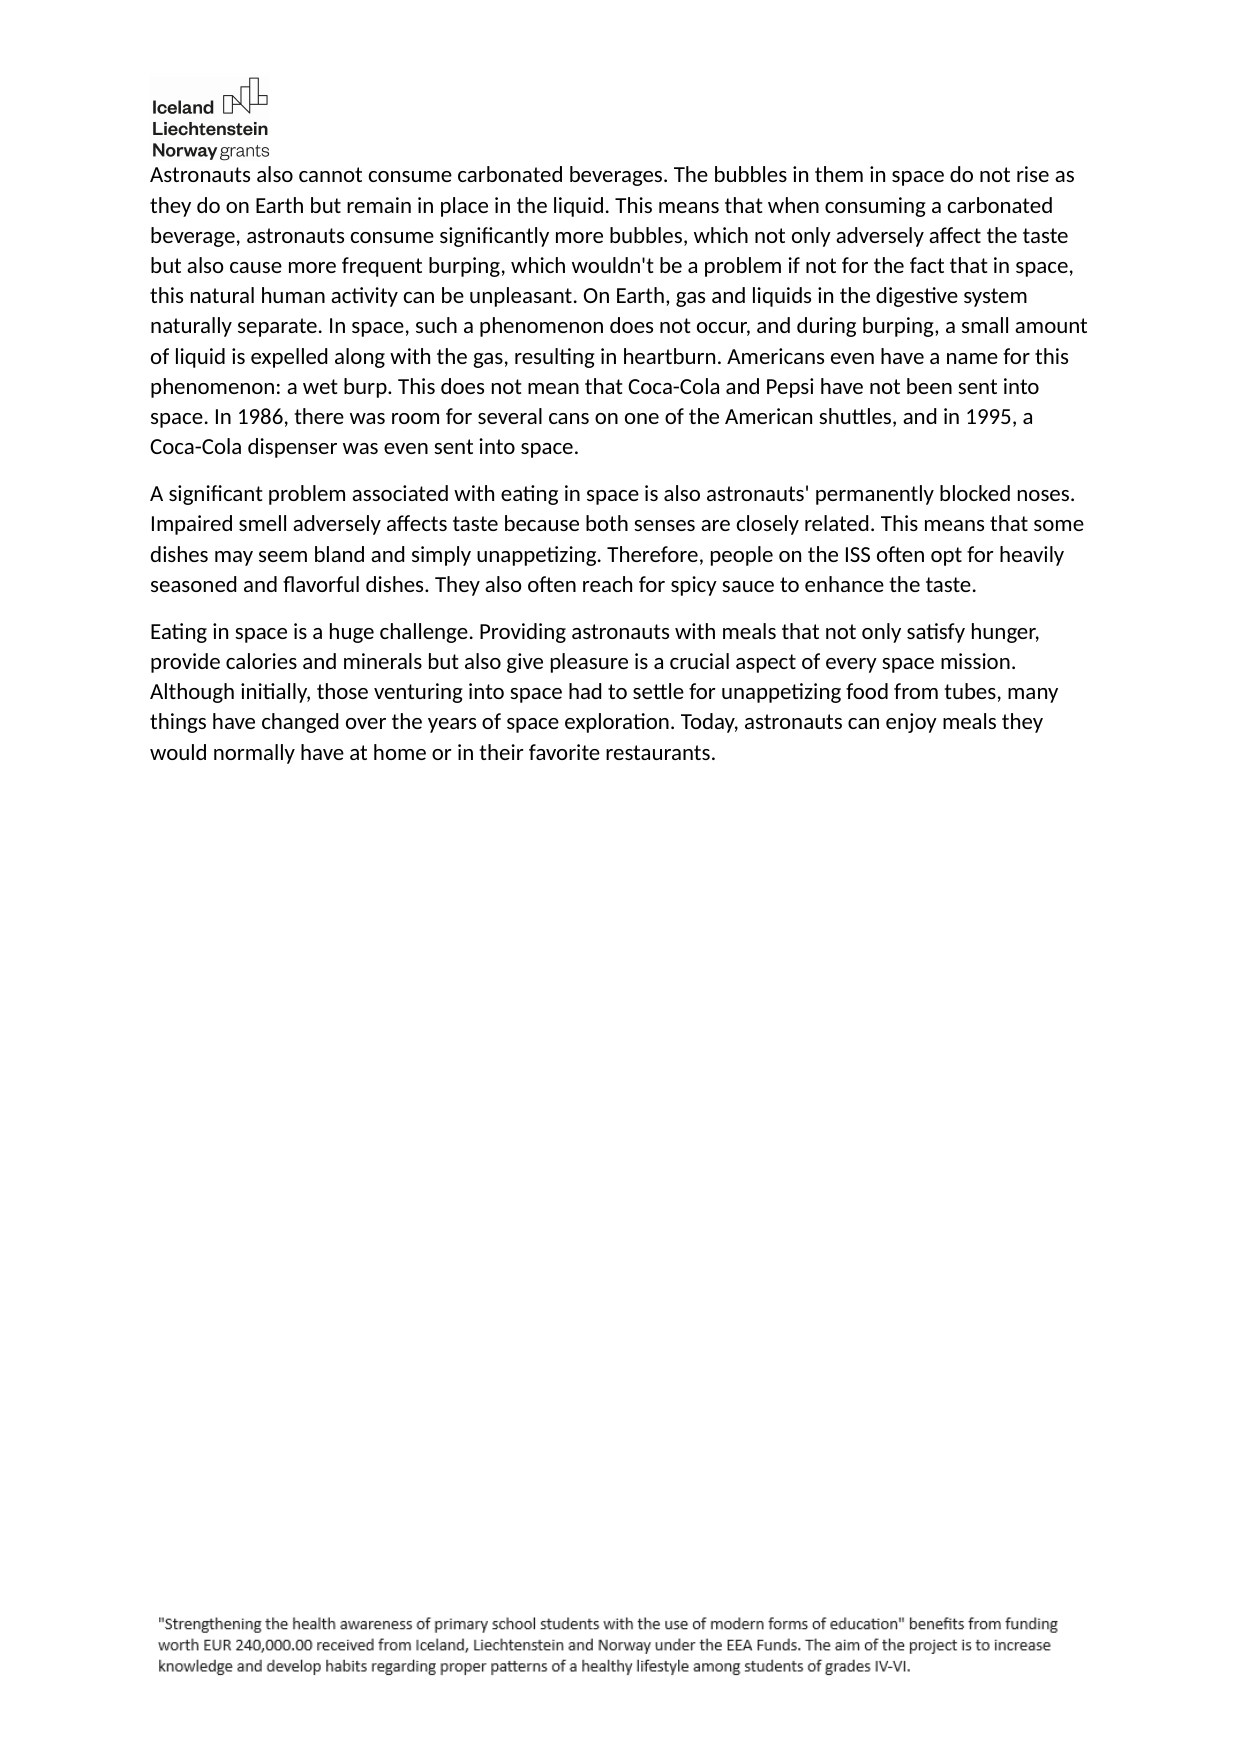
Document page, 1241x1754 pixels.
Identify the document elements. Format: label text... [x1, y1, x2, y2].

picture [150, 1607, 1091, 1681]
text Astronauts also cannot consume carbonated beverages. The bubbles in them in space do not rise as they do on Earth but remain in place in the liquid. This means that when consuming a carbonated beverage, astronauts consume significantly more bubbles, which not only adversely affect the taste but also cause more frequent burping, which wouldn't be a problem if not for the fact that in space, this natural human activity can be unpleasant. On Earth, gas and liquids in the digestive system naturally separate. In space, such a phenomenon does not occur, and during burping, a small amount of liquid is expelled along with the gas, resulting in heartburn. Americans even have a name for this phenomenon: a wet burp. This does not mean that Coca-Cola and Pepsi have not been sent into space. In 1986, there was room for several cans on one of the American shuttles, and in 1995, a Coca-Cola dispenser was even sent into space. [150, 161, 1090, 460]
text A significant problem associated with eating in space is also astronauts' permanently blocked noses. Impaired smell adversely affects taste because both senses are closely related. This means that some dishes may seem bland and simply unappetizing. Therefore, people on the ISS often opt for heavily seasoned and flavorful dishes. They also often reach for spicy sauce to enhance the taste. [150, 479, 1090, 598]
text Eating in space is a huge challenge. Providing astronauts with meals that not only satisfy hunger, provide calories and minerals but also give pleasure is a crucial aspect of every space mission. Although initially, those venturing into space had to settle for unappetizing food from tubes, many things have changed over the years of space exploration. Today, astronauts can enjoy meals they would normally have at home or in their favorite restaurants. [150, 617, 1090, 766]
picture [150, 73, 271, 161]
